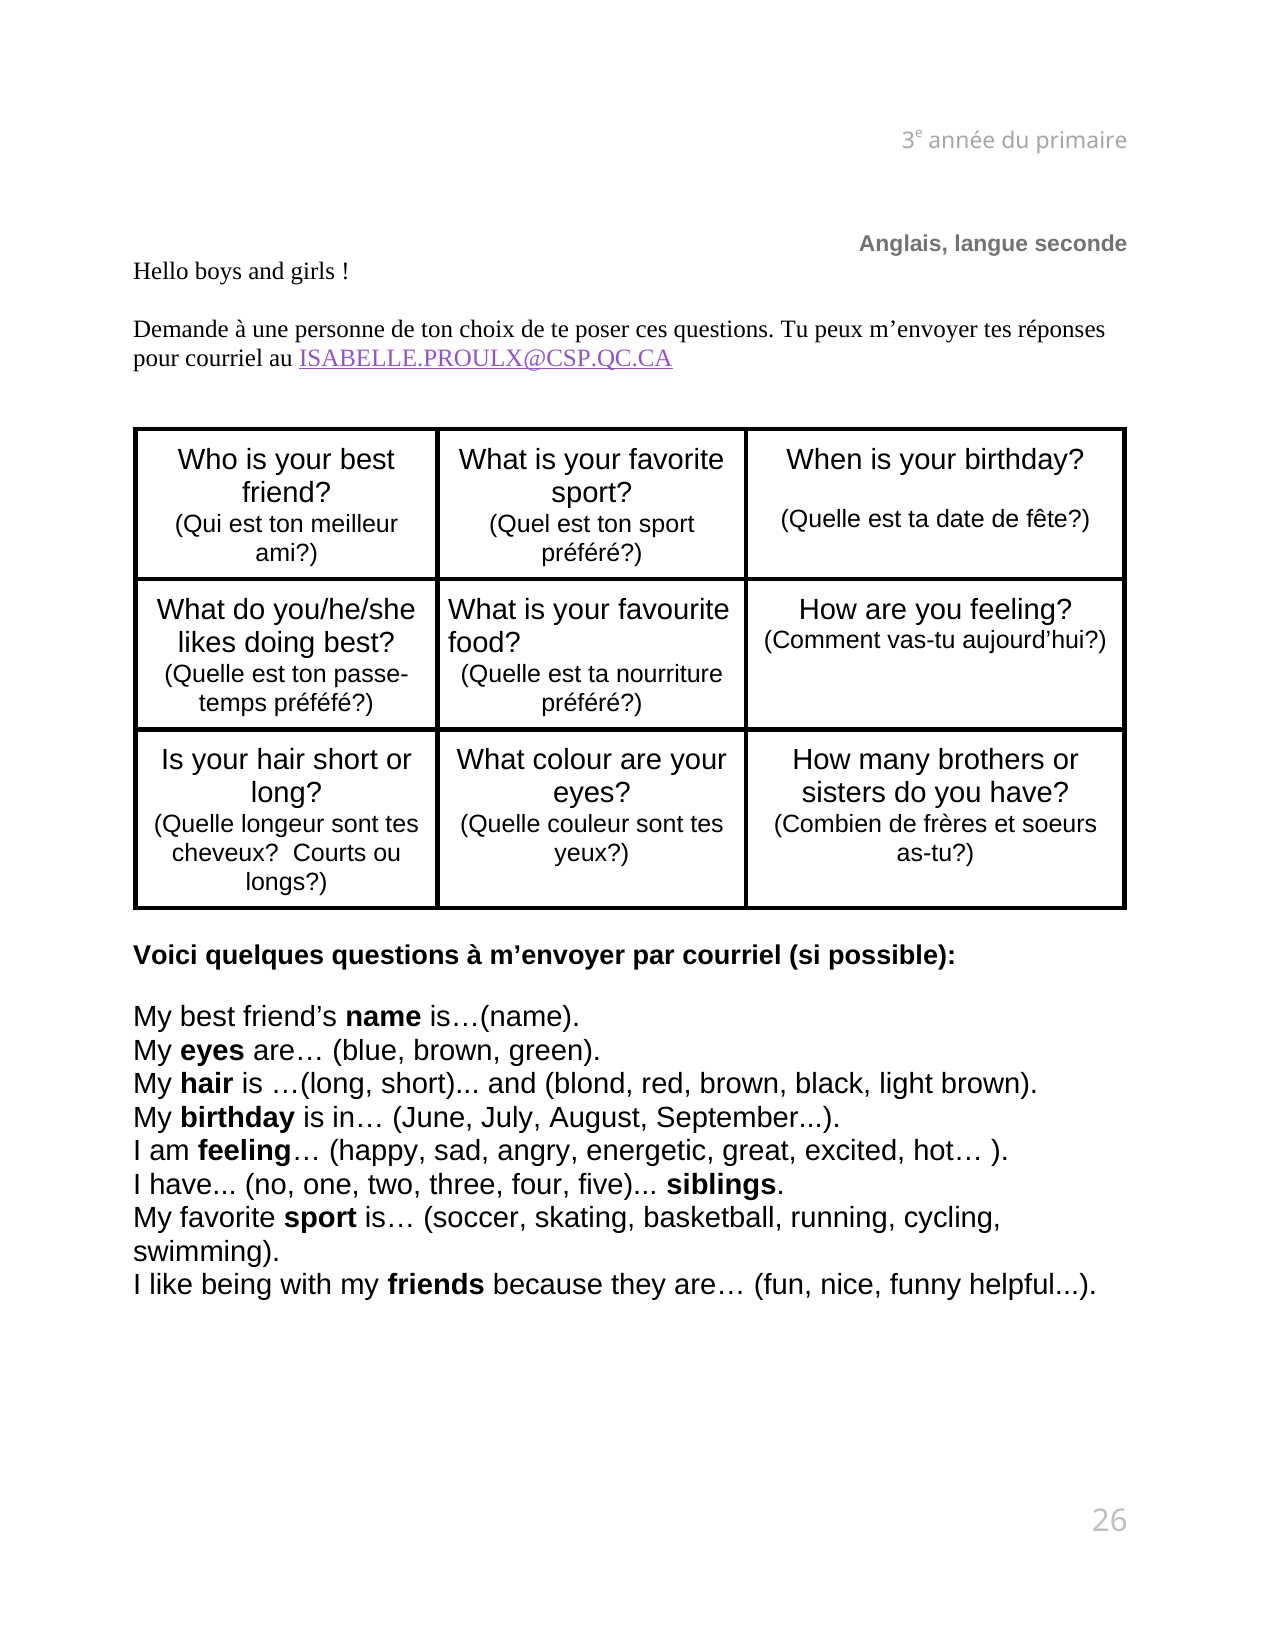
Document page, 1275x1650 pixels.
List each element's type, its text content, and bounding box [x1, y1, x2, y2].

table_cell What is your favourite food? (Quelle est ta nourriture préféré?) [440, 581, 744, 727]
text My favorite sport is… (soccer, skating, basketball, running, cycling, swimming). [133, 1200, 1127, 1267]
text Hello boys and girls ! [133, 256, 1127, 285]
table_cell What do you/he/she likes doing best? (Quelle est ton passe-temps préféfé?) [138, 581, 435, 727]
text My hair is …(long, short)... and (blond, red, brown, black, light brown). [133, 1066, 1127, 1100]
table_header Who is your best friend? (Qui est ton meilleur ami?) [138, 431, 435, 577]
text My eyes are… (blue, brown, green). [133, 1033, 1127, 1066]
table_cell How are you feeling? (Comment vas-tu aujourd’hui?) [748, 581, 1122, 727]
text I have... (no, one, two, three, four, five)... siblings. [133, 1167, 1127, 1200]
table_cell What colour are your eyes? (Quelle couleur sont tes yeux?) [440, 732, 744, 906]
table_cell Is your hair short or long? (Quelle longeur sont tes cheveux? Courts ou longs?) [138, 732, 435, 906]
text I am feeling… (happy, sad, angry, energetic, great, excited, hot… ). [133, 1133, 1127, 1167]
table_cell How many brothers or sisters do you have? (Combien de frères et soeurs as-tu?) [748, 732, 1122, 906]
table_header What is your favorite sport? (Quel est ton sport préféré?) [440, 431, 744, 577]
text My birthday is in… (June, July, August, September...). [133, 1100, 1127, 1133]
text Anglais, langue seconde [133, 230, 1127, 256]
text I like being with my friends because they are… (fun, nice, funny helpful...). [133, 1267, 1127, 1301]
text Voici quelques questions à m’envoyer par courriel (si possible): [133, 939, 1127, 970]
table_header When is your birthday? (Quelle est ta date de fête?) [748, 431, 1122, 577]
text Demande à une personne de ton choix de te poser ces questions. Tu peux m’envoyer tes réponses pour courriel au ISABELLE.PROULX@CSP.QC.CA [133, 314, 1127, 371]
text My best friend’s name is…(name). [133, 999, 1127, 1033]
